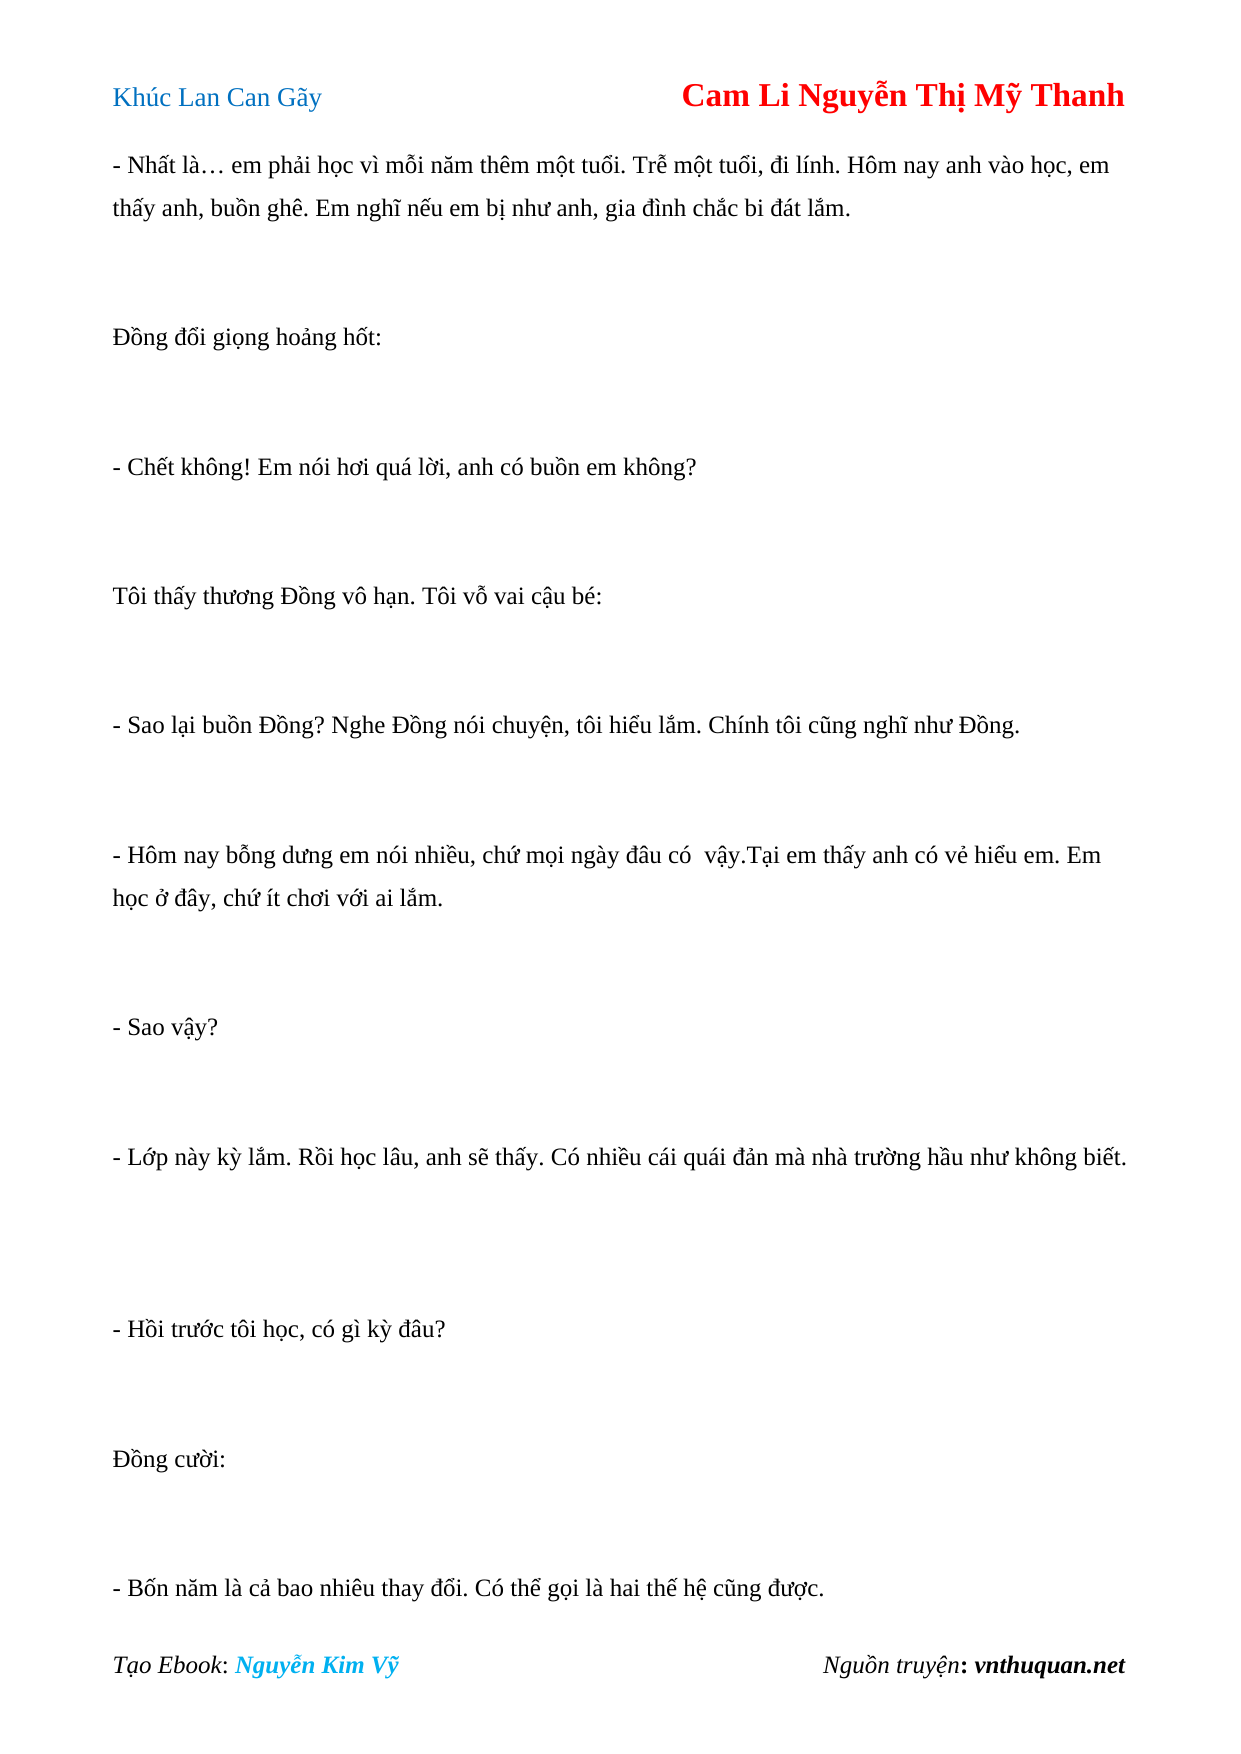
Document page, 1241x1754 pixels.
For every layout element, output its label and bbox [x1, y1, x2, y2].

text [112, 150, 1128, 1602]
